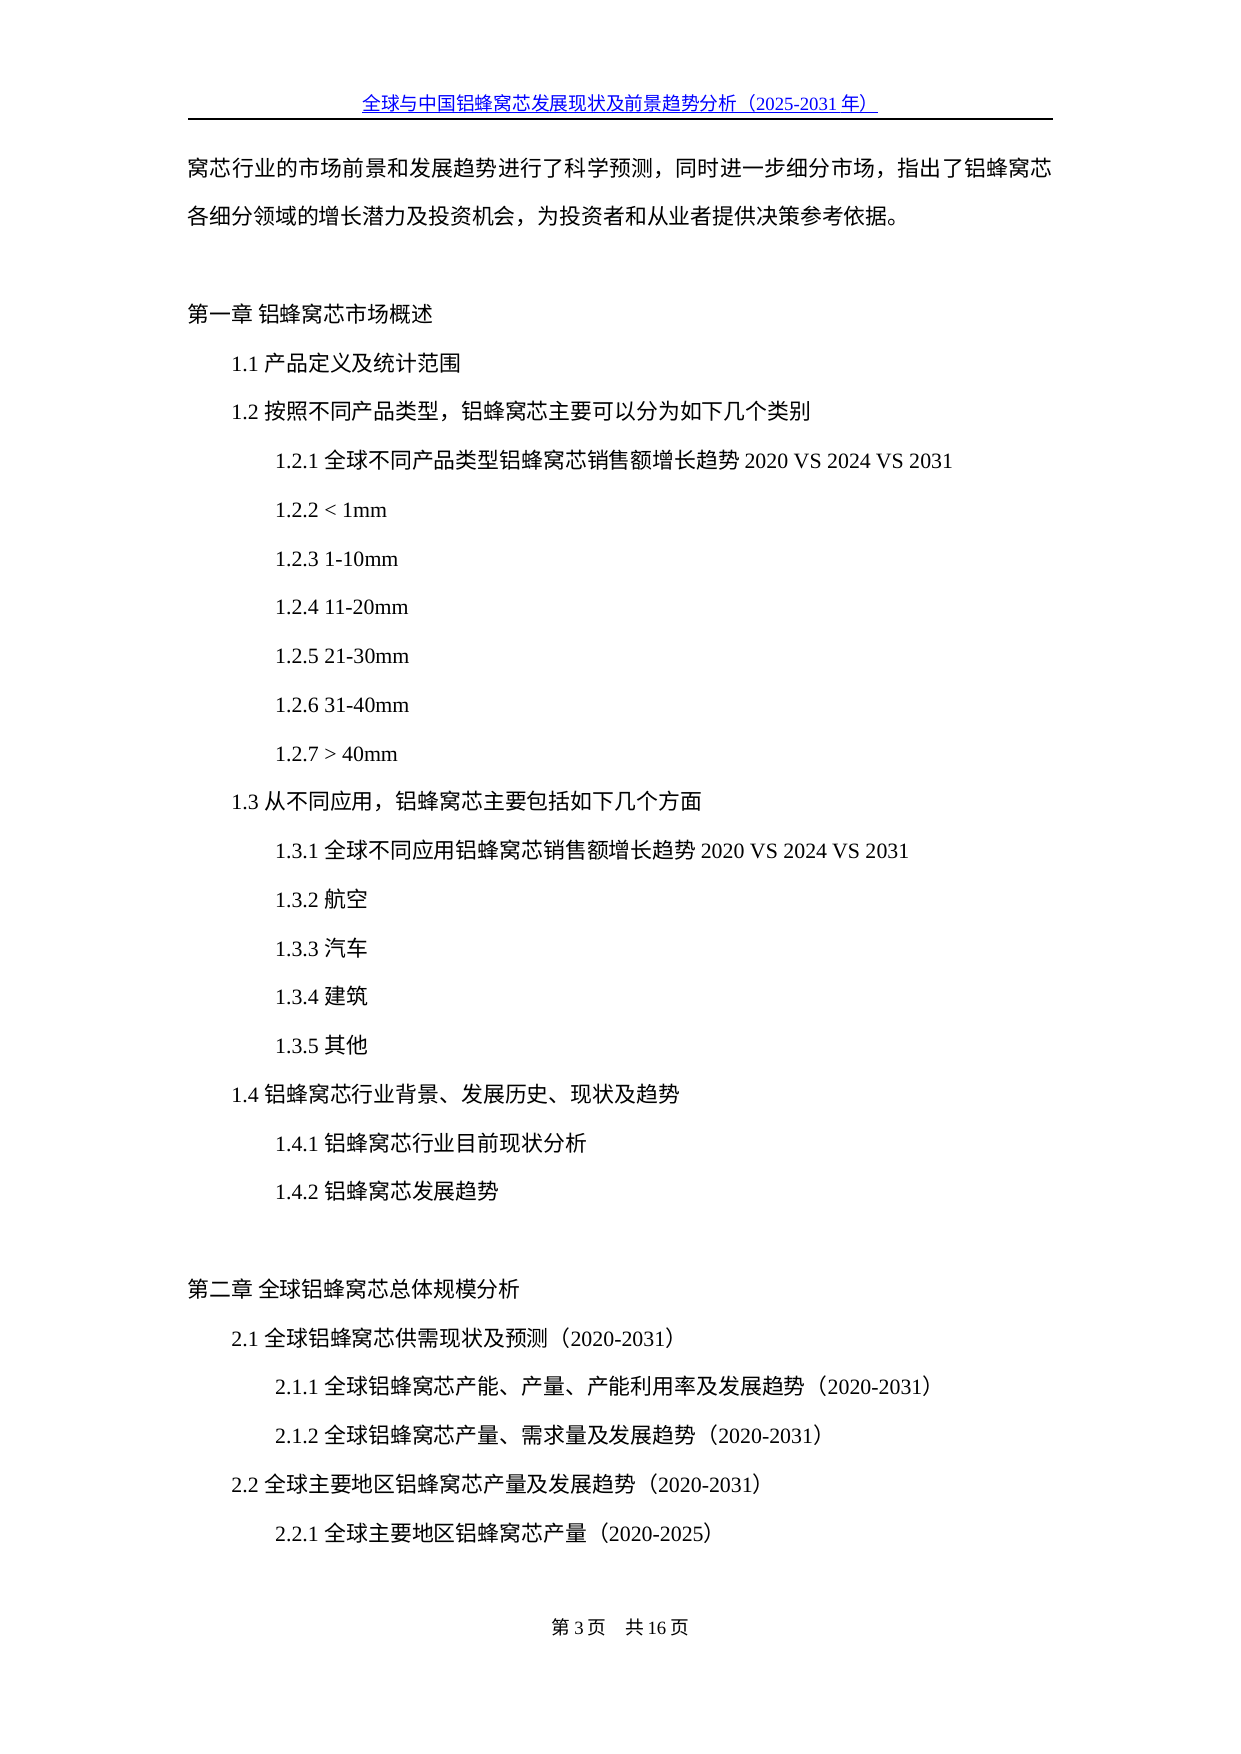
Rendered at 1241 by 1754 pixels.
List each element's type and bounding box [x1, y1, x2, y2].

text [187, 150, 1053, 1548]
